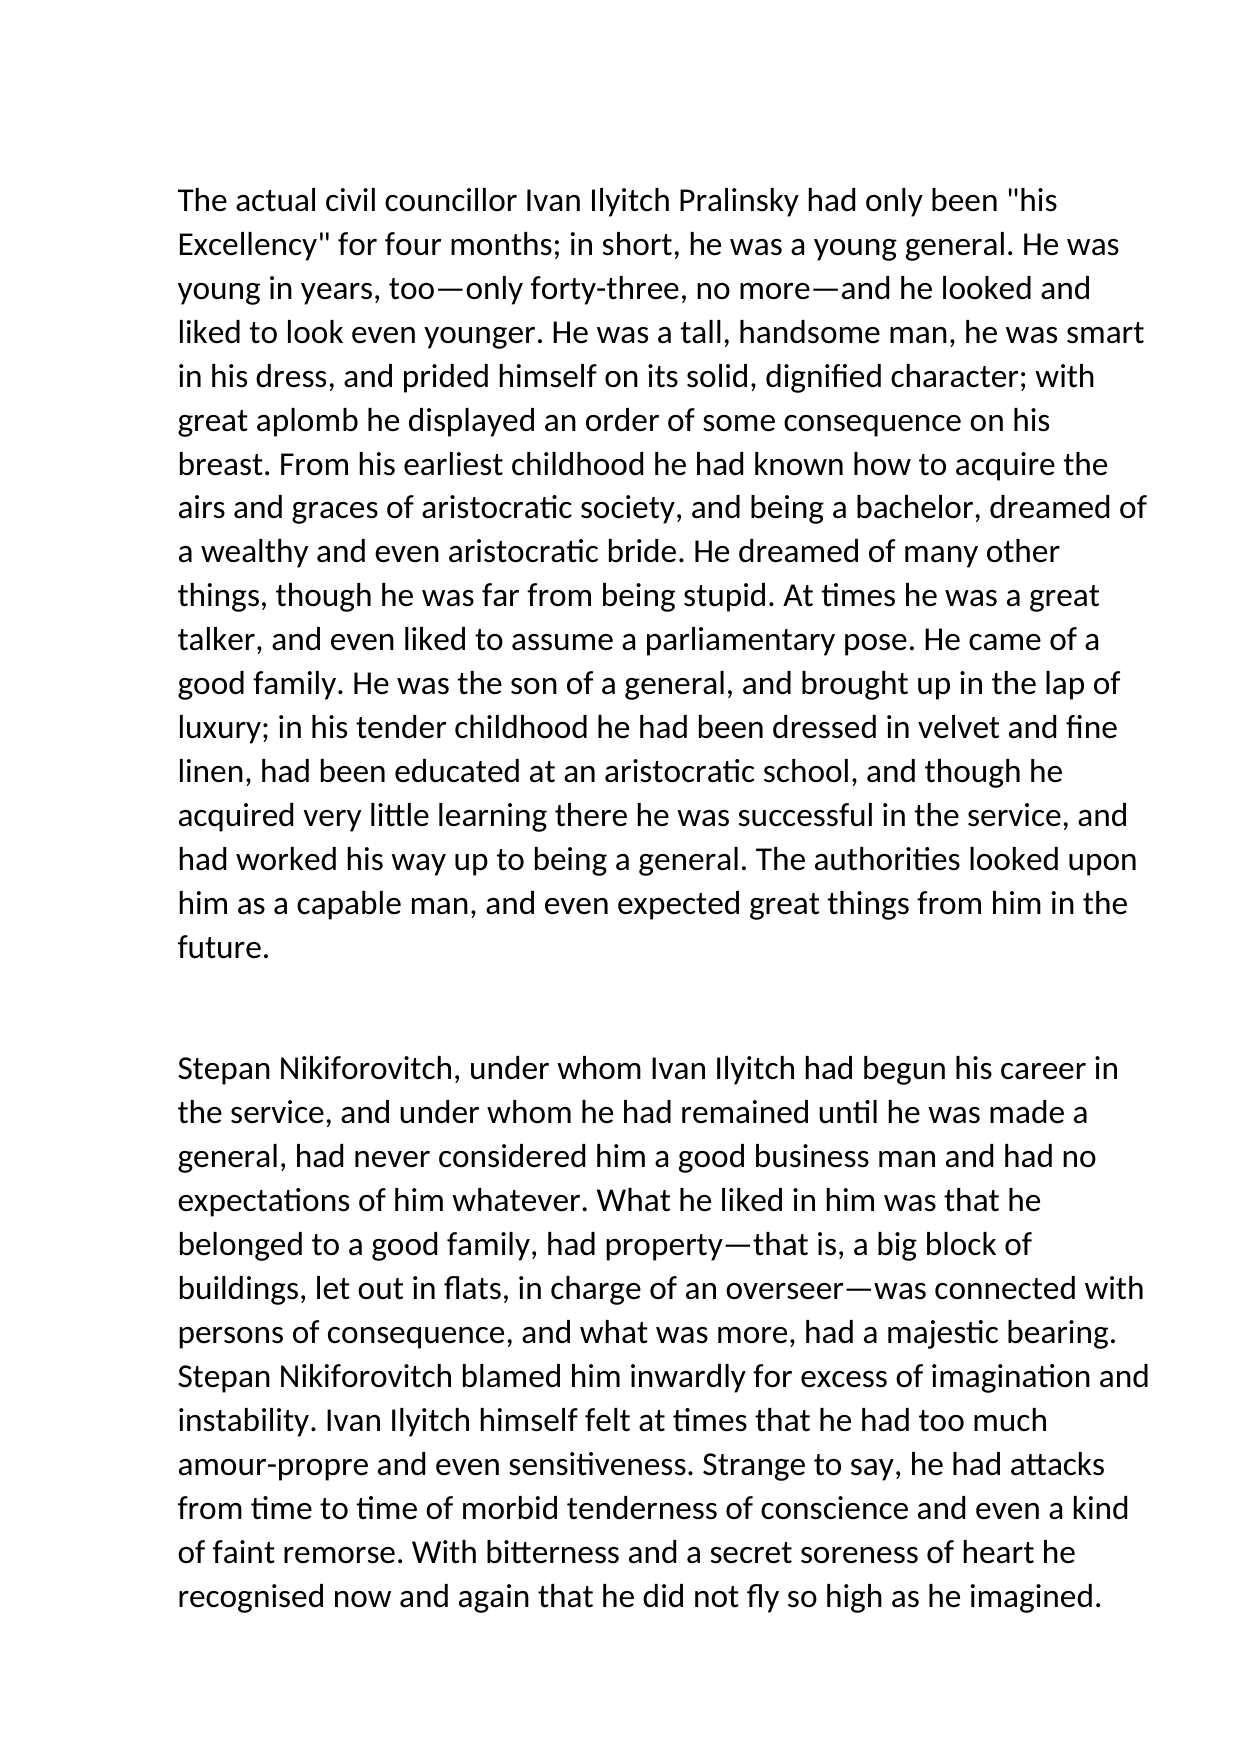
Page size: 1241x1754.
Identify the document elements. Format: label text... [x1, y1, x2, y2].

text The actual civil councillor Ivan Ilyitch Pralinsky had only been "his Excellency" for four months; in short, he was a young general. He was young in years, too—only forty-three, no more—and he looked and liked to look even younger. He was a tall, handsome man, he was smart in his dress, and prided himself on its solid, dignified character; with great aplomb he displayed an order of some consequence on his breast. From his earliest childhood he had known how to acquire the airs and graces of aristocratic society, and being a bachelor, dreamed of a wealthy and even aristocratic bride. He dreamed of many other things, though he was far from being stupid. At times he was a great talker, and even liked to assume a parliamentary pose. He came of a good family. He was the son of a general, and brought up in the lap of luxury; in his tender childhood he had been dressed in velvet and fine linen, had been educated at an aristocratic school, and though he acquired very little learning there he was successful in the service, and had worked his way up to being a general. The authorities looked upon him as a capable man, and even expected great things from him in the future. [177, 179, 1152, 967]
text Stepan Nikiforovitch, under whom Ivan Ilyitch had begun his career in the service, and under whom he had remained until he was made a general, had never considered him a good business man and had no expectations of him whatever. What he liked in him was that he belonged to a good family, had property—that is, a big block of buildings, let out in flats, in charge of an overseer—was connected with persons of consequence, and what was more, had a majestic bearing. Stepan Nikiforovitch blamed him inwardly for excess of imagination and instability. Ivan Ilyitch himself felt at times that he had too much amour-propre and even sensitiveness. Strange to say, he had attacks from time to time of morbid tenderness of conscience and even a kind of faint remorse. With bitterness and a secret soreness of heart he recognised now and again that he did not fly so high as he imagined. [177, 1047, 1152, 1616]
